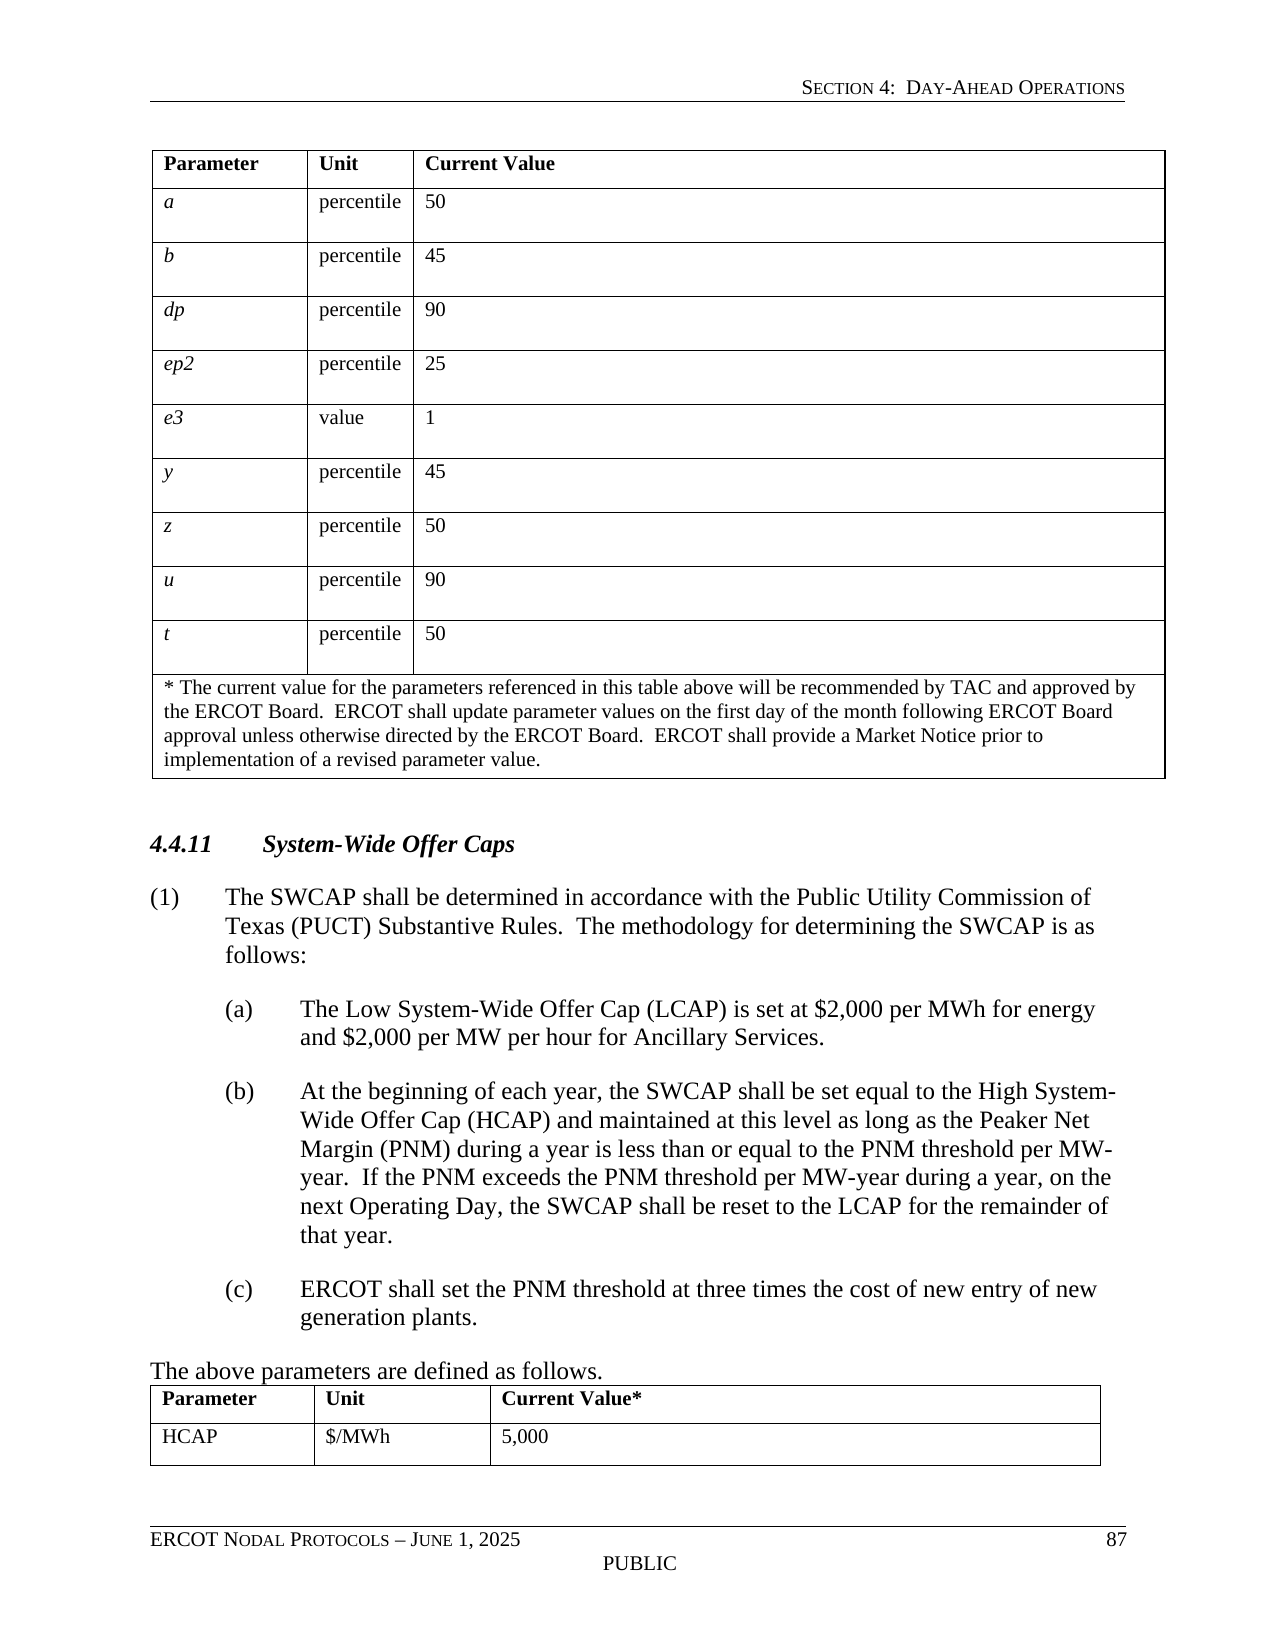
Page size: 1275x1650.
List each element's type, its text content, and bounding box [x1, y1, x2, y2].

text (a) The Low System-Wide Offer Cap (LCAP) is set at $2,000 per MWh for energy and $2,000 per MW per hour for Ancillary Services. [225, 994, 1125, 1051]
table_cell z [153, 513, 307, 566]
table_cell u [153, 567, 307, 620]
table_cell percentile [308, 459, 413, 512]
table_header Current Value [414, 151, 1164, 188]
text (c) ERCOT shall set the PNM threshold at three times the cost of new entry of new generation plants. [225, 1274, 1125, 1331]
table_cell $/MWh [315, 1424, 490, 1465]
table_header Current Value* [491, 1386, 1100, 1423]
table_cell value [308, 405, 413, 458]
text (1) The SWCAP shall be determined in accordance with the Public Utility Commission of Texas (PUCT) Substantive Rules. The methodology for determining the SWCAP is as follows: [150, 882, 1125, 969]
table_cell 50 [414, 621, 1164, 674]
table_cell percentile [308, 621, 413, 674]
table_cell b [153, 243, 307, 296]
table_cell dp [153, 297, 307, 350]
table_header Parameter [151, 1386, 314, 1423]
table_cell percentile [308, 567, 413, 620]
table_header Parameter [153, 151, 307, 188]
table_cell 45 [414, 243, 1164, 296]
table_cell 90 [414, 567, 1164, 620]
table_header Unit [315, 1386, 490, 1423]
table_cell a [153, 189, 307, 242]
table_cell percentile [308, 297, 413, 350]
table_cell percentile [308, 189, 413, 242]
table_cell 25 [414, 351, 1164, 404]
table_cell percentile [308, 513, 413, 566]
table_cell 5,000 [491, 1424, 1100, 1465]
table_cell 50 [414, 189, 1164, 242]
text (b) At the beginning of each year, the SWCAP shall be set equal to the High System-Wide Offer Cap (HCAP) and maintained at this level as long as the Peaker Net Margin (PNM) during a year is less than or equal to the PNM threshold per MW-year. If the PNM exceeds the PNM threshold per MW-year during a year, on the next Operating Day, the SWCAP shall be reset to the LCAP for the remainder of that year. [225, 1076, 1125, 1249]
table_cell y [153, 459, 307, 512]
table_cell t [153, 621, 307, 674]
table_cell ep2 [153, 351, 307, 404]
table_cell 45 [414, 459, 1164, 512]
table_header Unit [308, 151, 413, 188]
text 4.4.11 System-Wide Offer Caps [150, 829, 1125, 857]
text The above parameters are defined as follows. [150, 1356, 1125, 1385]
table_cell * The current value for the parameters referenced in this table above will be recommended by TAC and approved by the ERCOT Board. ERCOT shall update parameter values on the first day of the month following ERCOT Board approval unless otherwise directed by the ERCOT Board. ERCOT shall provide a Market Notice prior to implementation of a revised parameter value. [153, 675, 1164, 778]
table_cell 50 [414, 513, 1164, 566]
table_cell 90 [414, 297, 1164, 350]
table_cell 1 [414, 405, 1164, 458]
table_cell e3 [153, 405, 307, 458]
table_cell HCAP [151, 1424, 314, 1465]
table_cell percentile [308, 351, 413, 404]
table_cell percentile [308, 243, 413, 296]
